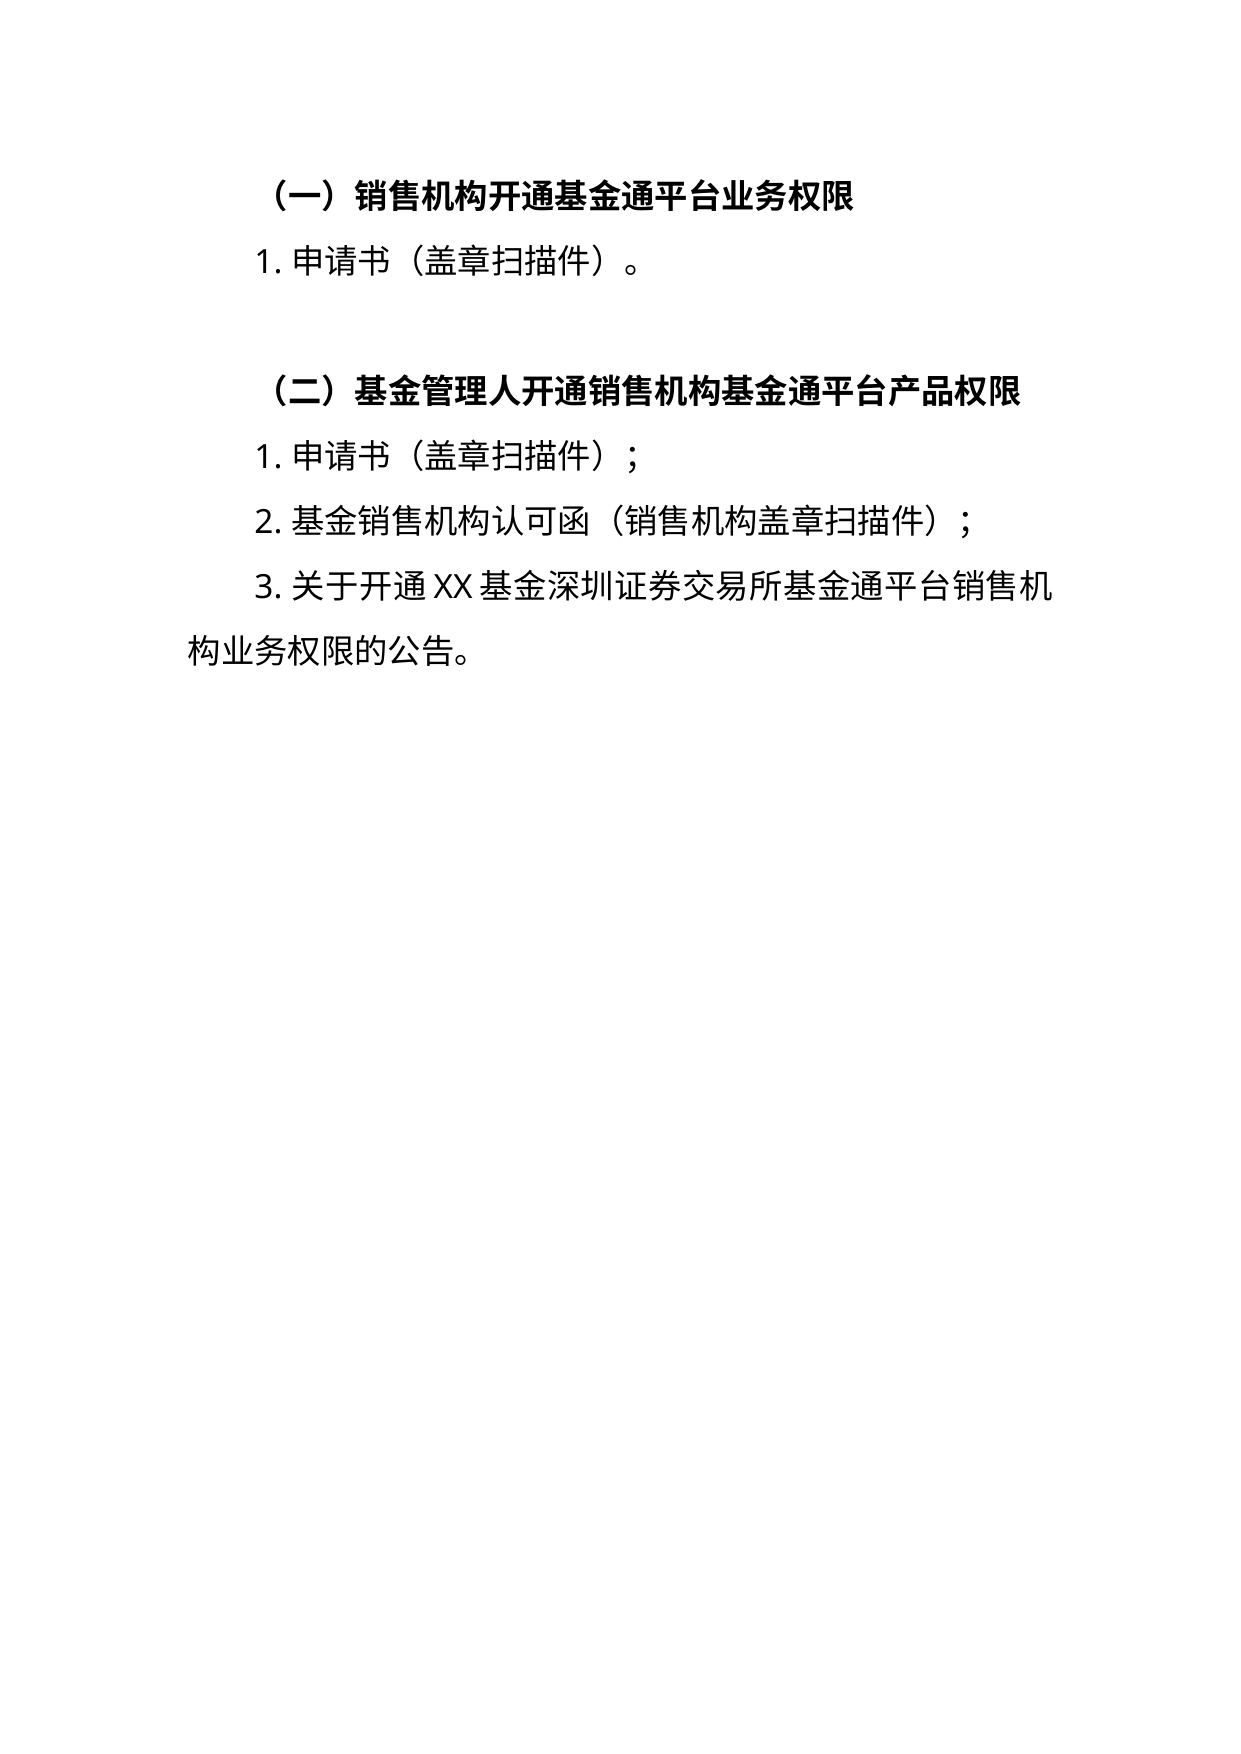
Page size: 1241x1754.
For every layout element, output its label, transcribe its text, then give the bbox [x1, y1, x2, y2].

text 3. 关于开通XX基金深圳证券交易所基金通平台销售机构业务权限的公告。 [187, 552, 1053, 682]
text 2. 基金销售机构认可函（销售机构盖章扫描件）； [187, 487, 1053, 552]
text 1. 申请书（盖章扫描件）。 [187, 227, 1053, 292]
text （一）销售机构开通基金通平台业务权限 [187, 162, 1053, 227]
text 1. 申请书（盖章扫描件）； [187, 422, 1053, 487]
text （二）基金管理人开通销售机构基金通平台产品权限 [187, 357, 1053, 422]
